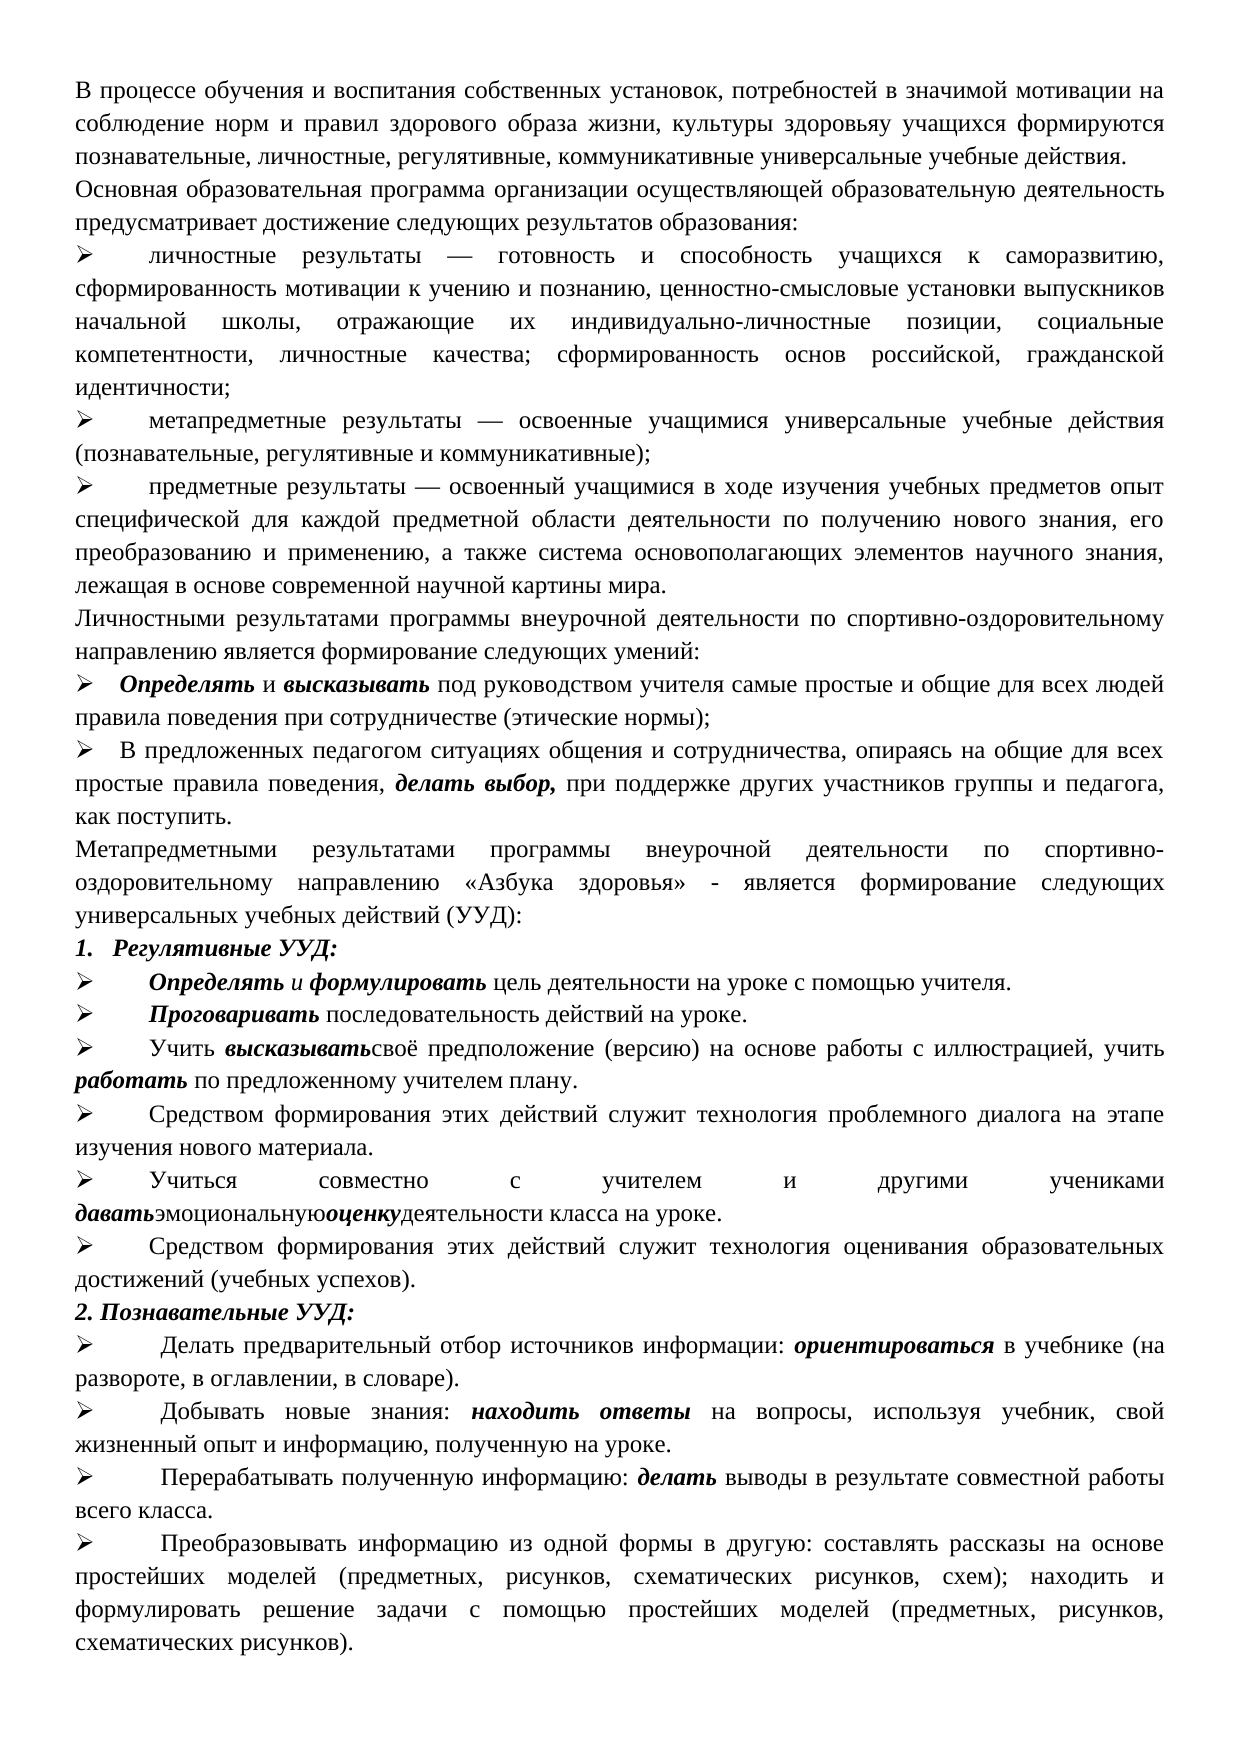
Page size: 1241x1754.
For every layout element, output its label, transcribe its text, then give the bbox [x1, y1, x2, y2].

list Добывать новые знания: находить ответы на вопросы, используя учебник, свой жизненный опыт и информацию, полученную на уроке. [75, 1396, 1165, 1458]
list Учить высказыватьсвоё предположение (версию) на основе работы с иллюстрацией, учить работать по предложенному учителем плану. [75, 1033, 1165, 1094]
list Перерабатывать полученную информацию: делать выводы в результате совместной работы всего класса. [75, 1462, 1165, 1524]
list метапредметные результаты — освоенные учащимися универсальные учебные действия (познавательные, регулятивные и коммуникативные); [75, 405, 1165, 467]
list Регулятивные УУД: [75, 933, 1165, 962]
text В процессе обучения и воспитания собственных установок, потребностей в значимой мотивации на соблюдение норм и правил здорового образа жизни, культуры здоровьяу учащихся формируются познавательные, личностные, регулятивные, коммуникативные универсальные учебные действия. [75, 75, 1165, 170]
list Средством формирования этих действий служит технология проблемного диалога на этапе изучения нового материала. [75, 1099, 1165, 1160]
list Определять и высказывать под руководством учителя самые простые и общие для всех людей правила поведения при сотрудничестве (этические нормы); [75, 669, 1165, 731]
text 2. Познавательные УУД: [75, 1297, 1165, 1326]
list Проговаривать последовательность действий на уроке. [75, 999, 1165, 1028]
list Преобразовывать информацию из одной формы в другую: составлять рассказы на основе простейших моделей (предметных, рисунков, схематических рисунков, схем); находить и формулировать решение задачи с помощью простейших моделей (предметных, рисунков, схематических рисунков). [75, 1528, 1165, 1656]
list личностные результаты — готовность и способность учащихся к саморазвитию, сформированность мотивации к учению и познанию, ценностно-смысловые установки выпускников начальной школы, отражающие их индивидуально-личностные позиции, социальные компетентности, личностные качества; сформированность основ российской, гражданской идентичности; [75, 240, 1165, 401]
text Основная образовательная программа организации осуществляющей образовательную деятельность предусматривает достижение следующих результатов образования: [75, 174, 1165, 236]
list В предложенных педагогом ситуациях общения и сотрудничества, опираясь на общие для всех простые правила поведения, делать выбор, при поддержке других участников группы и педагога, как поступить. [75, 735, 1165, 830]
list Определять и формулировать цель деятельности на уроке с помощью учителя. [75, 967, 1165, 995]
text Личностными результатами программы внеурочной деятельности по спортивно-оздоровительному направлению является формирование следующих умений: [75, 603, 1165, 665]
list Учиться совместно с учителем и другими учениками даватьэмоциональнуюоценкудеятельности класса на уроке. [75, 1165, 1165, 1226]
text Метапредметными результатами программы внеурочной деятельности по спортивно-оздоровительному направлению «Азбука здоровья» - является формирование следующих универсальных учебных действий (УУД): [75, 834, 1165, 929]
list Средством формирования этих действий служит технология оценивания образовательных достижений (учебных успехов). [75, 1231, 1165, 1292]
list Делать предварительный отбор источников информации: ориентироваться в учебнике (на развороте, в оглавлении, в словаре). [75, 1330, 1165, 1392]
list предметные результаты — освоенный учащимися в ходе изучения учебных предметов опыт специфической для каждой предметной области деятельности по получению нового знания, его преобразованию и применению, а также система основополагающих элементов научного знания, лежащая в основе современной научной картины мира. [75, 471, 1165, 599]
